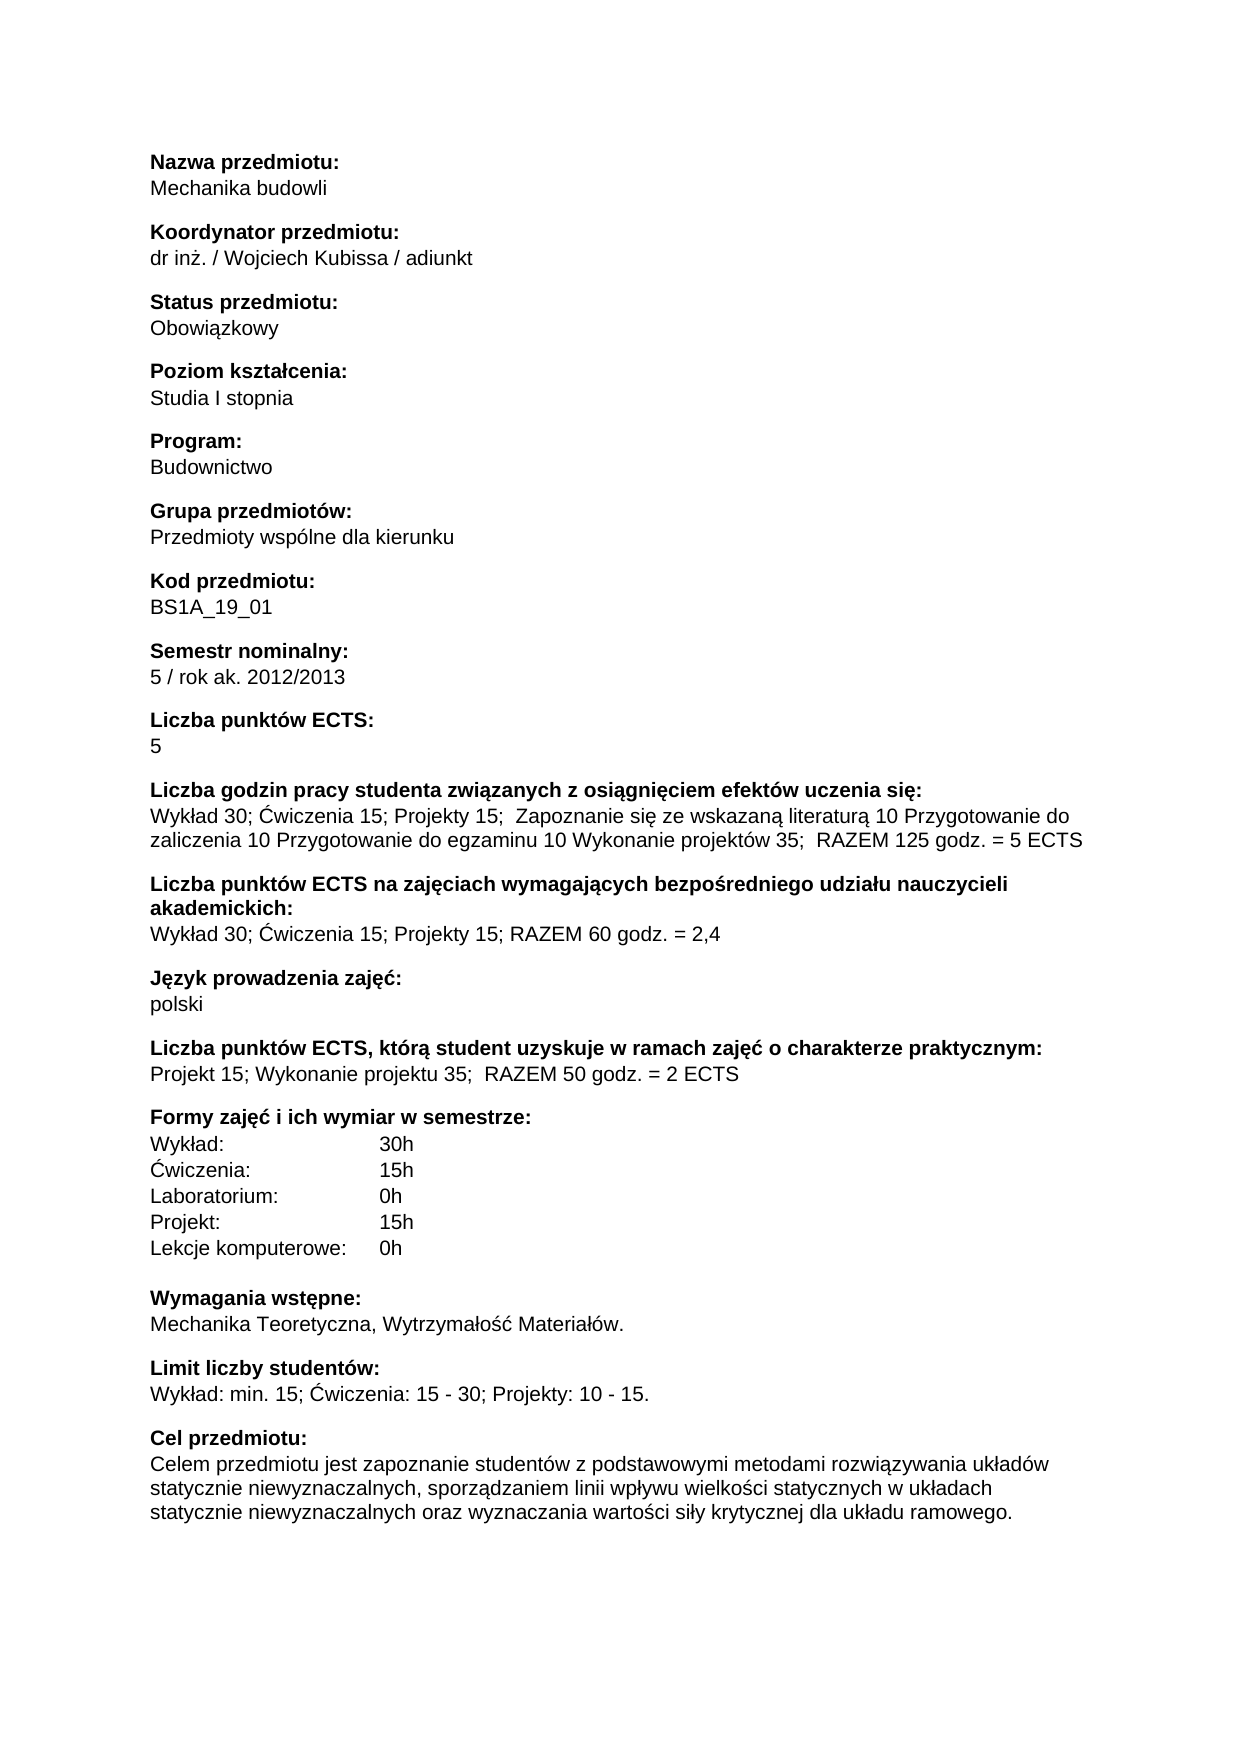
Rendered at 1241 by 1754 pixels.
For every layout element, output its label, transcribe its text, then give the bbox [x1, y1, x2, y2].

table_header Wykład: [140, 1132, 367, 1156]
text Poziom kształcenia: [150, 359, 1090, 383]
text Projekt 15; Wykonanie projektu 35; RAZEM 50 godz. = 2 ECTS [150, 1061, 1090, 1085]
text Status przedmiotu: [150, 289, 1090, 313]
text Program: [150, 429, 1090, 453]
table_cell Lekcje komputerowe: [140, 1236, 367, 1260]
text Budownictwo [150, 455, 1090, 479]
text Język prowadzenia zajęć: [150, 966, 1090, 989]
text 5 / rok ak. 2012/2013 [150, 664, 1090, 688]
table_cell 0h [369, 1182, 597, 1208]
text Liczba punktów ECTS na zajęciach wymagających bezpośredniego udziału nauczycieli akademickich: [150, 872, 1090, 920]
text Wykład 30; Ćwiczenia 15; Projekty 15; Zapoznanie się ze wskazaną literaturą 10 Przygotowanie do zaliczenia 10 Przygotowanie do egzaminu 10 Wykonanie projektów 35; RAZEM 125 godz. = 5 ECTS [150, 804, 1090, 852]
text Wykład: min. 15; Ćwiczenia: 15 - 30; Projekty: 10 - 15. [150, 1382, 1090, 1406]
table_cell Projekt: [140, 1210, 367, 1234]
text Liczba punktów ECTS, którą student uzyskuje w ramach zajęć o charakterze praktycznym: [150, 1035, 1090, 1059]
text Przedmioty wspólne dla kierunku [150, 525, 1090, 549]
table_header 30h [369, 1132, 597, 1156]
text Liczba godzin pracy studenta związanych z osiągnięciem efektów uczenia się: [150, 778, 1090, 802]
text polski [150, 992, 1090, 1016]
text Celem przedmiotu jest zapoznanie studentów z podstawowymi metodami rozwiązywania układów statycznie niewyznaczalnych, sporządzaniem linii wpływu wielkości statycznych w układach statycznie niewyznaczalnych oraz wyznaczania wartości siły krytycznej dla układu ramowego. [150, 1452, 1090, 1523]
text Nazwa przedmiotu: [150, 150, 1090, 174]
table_cell 15h [369, 1156, 597, 1182]
text Semestr nominalny: [150, 638, 1090, 662]
text Limit liczby studentów: [150, 1356, 1090, 1380]
text 5 [150, 734, 1090, 758]
text dr inż. / Wojciech Kubissa / adiunkt [150, 246, 1090, 270]
text Wymagania wstępne: [150, 1286, 1090, 1310]
text Studia I stopnia [150, 385, 1090, 409]
text Formy zajęć i ich wymiar w semestrze: [150, 1105, 1090, 1129]
text Cel przedmiotu: [150, 1426, 1090, 1449]
table_cell Laboratorium: [140, 1184, 367, 1208]
table_cell 0h [369, 1234, 597, 1260]
table_cell Ćwiczenia: [140, 1158, 367, 1182]
text BS1A_19_01 [150, 595, 1090, 619]
table_cell 15h [369, 1208, 597, 1234]
text Obowiązkowy [150, 316, 1090, 339]
text Koordynator przedmiotu: [150, 220, 1090, 244]
text Liczba punktów ECTS: [150, 708, 1090, 732]
text Mechanika budowli [150, 176, 1090, 200]
text Kod przedmiotu: [150, 569, 1090, 593]
text Wykład 30; Ćwiczenia 15; Projekty 15; RAZEM 60 godz. = 2,4 [150, 922, 1090, 946]
text Mechanika Teoretyczna, Wytrzymałość Materiałów. [150, 1312, 1090, 1336]
text Grupa przedmiotów: [150, 499, 1090, 523]
